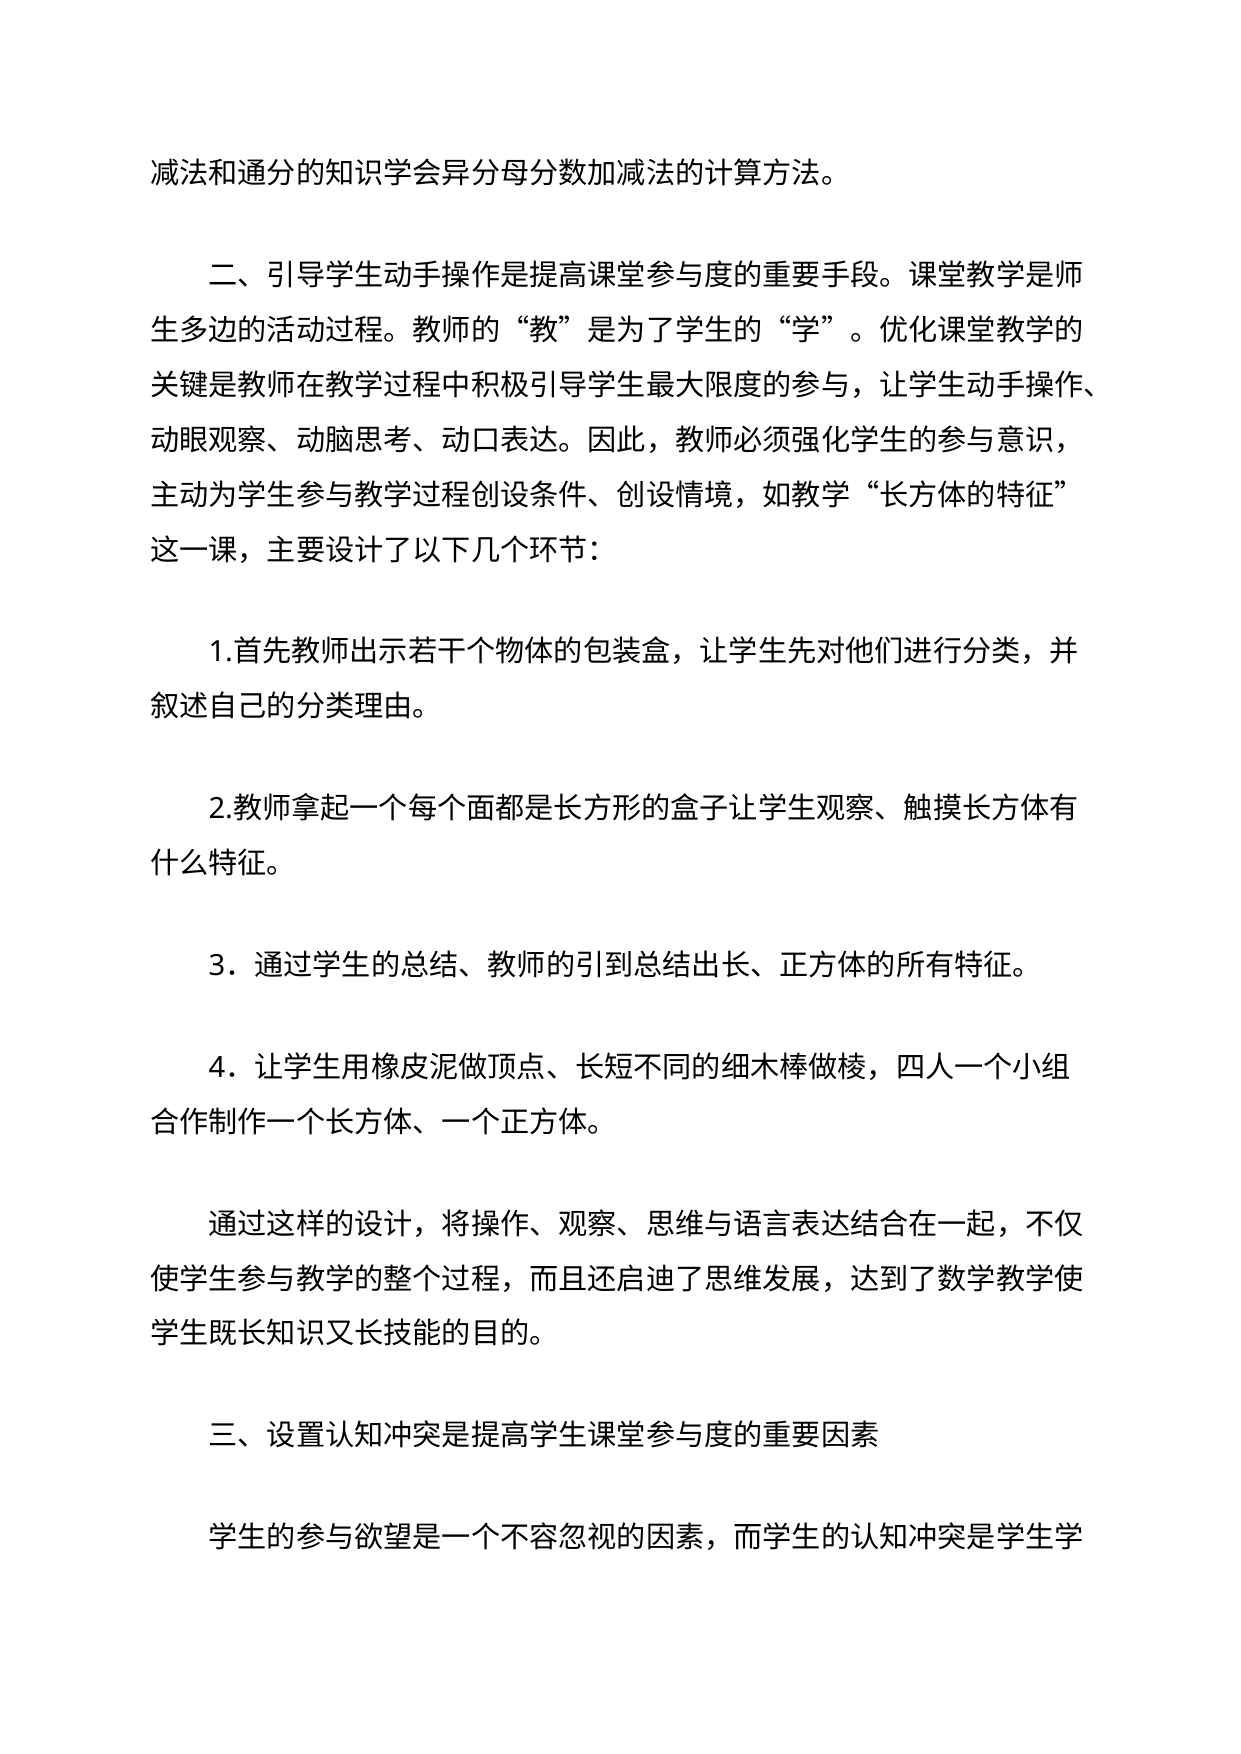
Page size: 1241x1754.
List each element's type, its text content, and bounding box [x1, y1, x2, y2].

text 4．让学生用橡皮泥做顶点、长短不同的细木棒做棱，四人一个小组合作制作一个长方体、一个正方体。 [150, 1043, 1090, 1141]
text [150, 1514, 1090, 1556]
text 三、设置认知冲突是提高学生课堂参与度的重要因素 [150, 1412, 1090, 1454]
text 1.首先教师出示若干个物体的包装盒，让学生先对他们进行分类，并叙述自己的分类理由。 [150, 628, 1090, 725]
text 3．通过学生的总结、教师的引到总结出长、正方体的所有特征。 [150, 942, 1090, 984]
text 2.教师拿起一个每个面都是长方形的盒子让学生观察、触摸长方体有什么特征。 [150, 785, 1090, 882]
text 通过这样的设计，将操作、观察、思维与语言表达结合在一起，不仅使学生参与教学的整个过程，而且还启迪了思维发展，达到了数学教学使学生既长知识又长技能的目的。 [150, 1200, 1090, 1352]
text 二、引导学生动手操作是提高课堂参与度的重要手段。课堂教学是师生多边的活动过程。教师的“教”是为了学生的“学”。优化课堂教学的关键是教师在教学过程中积极引导学生最大限度的参与，让学生动手操作、动眼观察、动脑思考、动口表达。因此，教师必须强化学生的参与意识，主动为学生参与教学过程创设条件、创设情境，如教学“长方体的特征”这一课，主要设计了以下几个环节： [150, 252, 1090, 568]
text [150, 150, 1090, 192]
